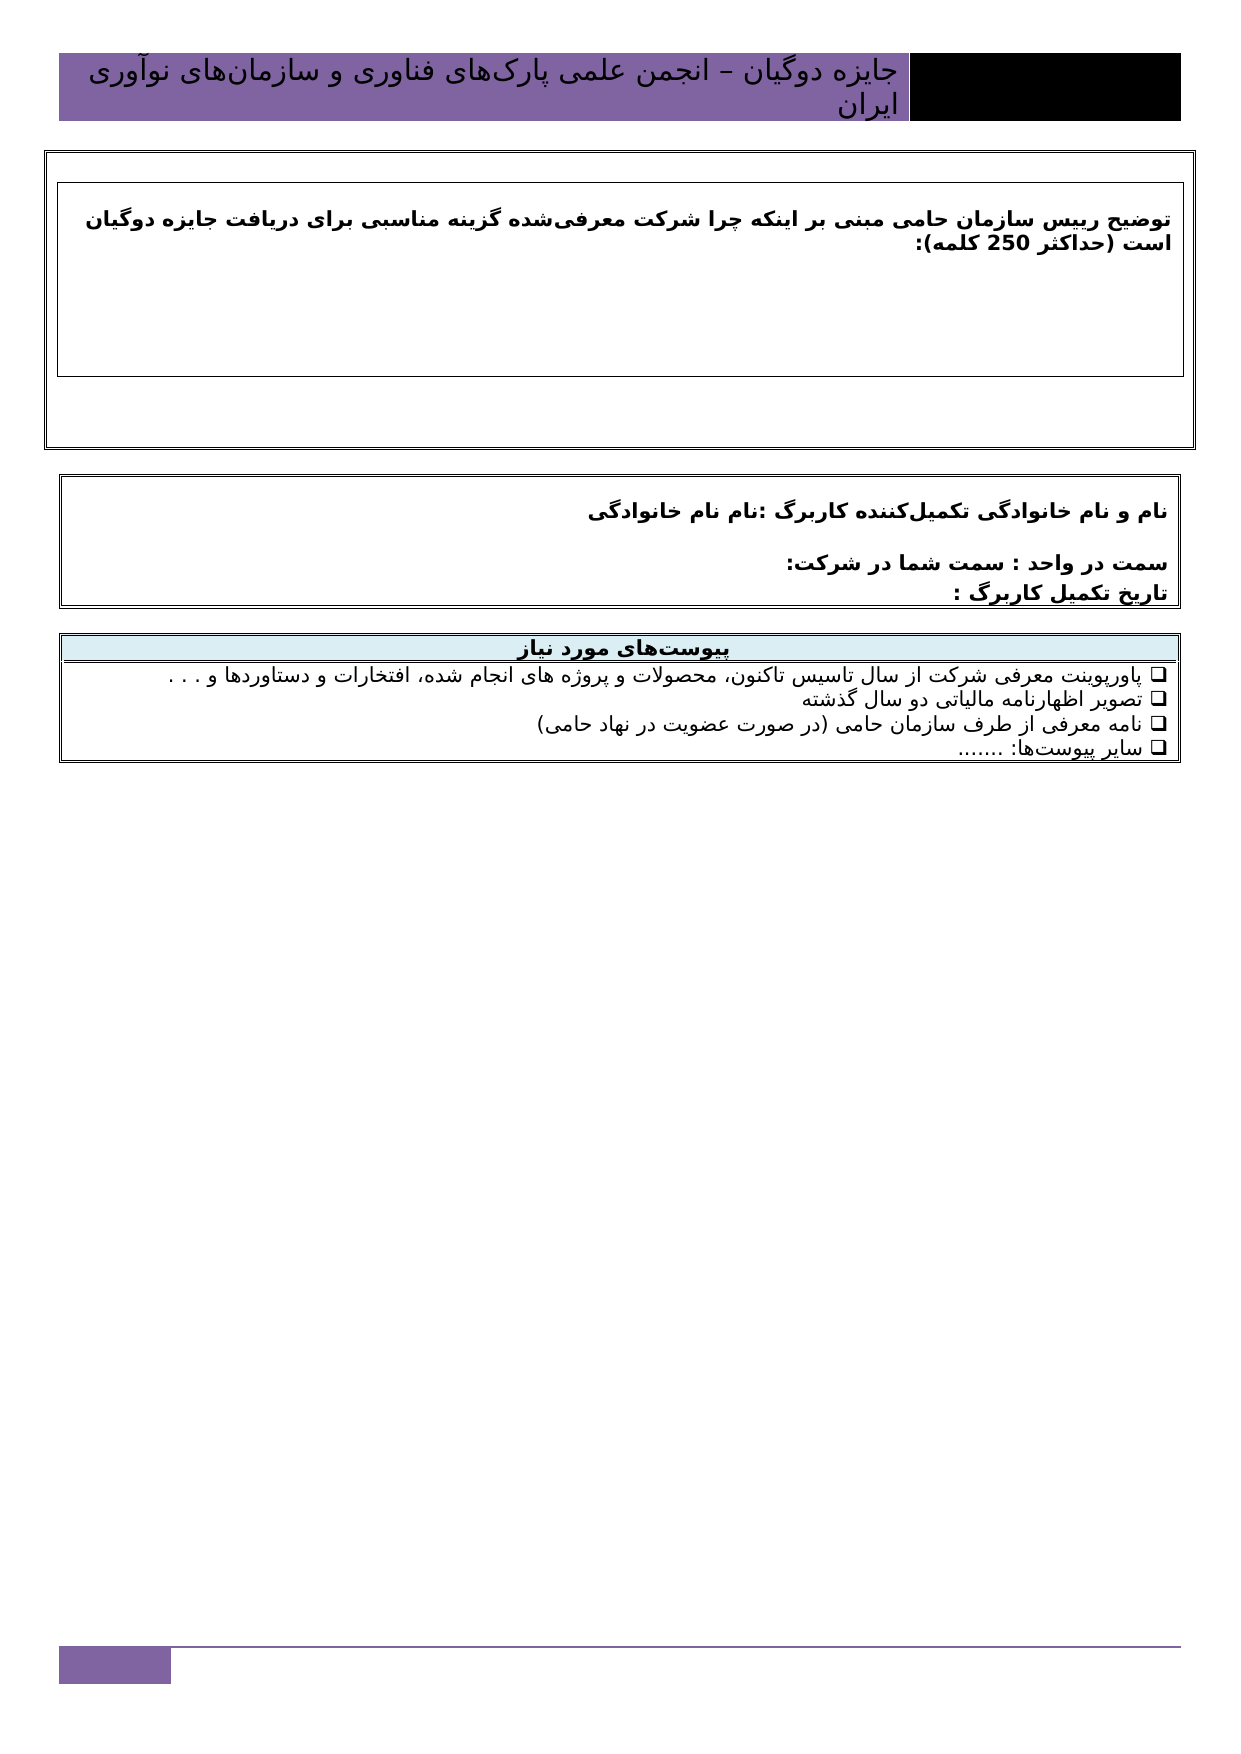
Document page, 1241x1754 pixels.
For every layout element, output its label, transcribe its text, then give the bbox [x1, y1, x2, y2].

table_header پیوست‌های مورد نیاز [62, 636, 1178, 660]
table_cell پاورپوینت معرفی شرکت از سال تاسیس تاکنون، محصولات و پروژه های انجام شده، افتخارات و دستاوردها و . . . تصویر اظهارنامه مالیاتی دو سال گذشته نامه معرفی از طرف سازمان حامی (در صورت عضویت در نهاد حامی) سایر پیوست‌ها: ....... [61, 660, 1179, 760]
table_header نام و نام خانوادگی تکمیل‌کننده کاربرگ :نام نام خانوادگی سمت در واحد : سمت شما در شرکت: تاریخ تکمیل کاربرگ : [62, 477, 1178, 605]
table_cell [47, 153, 1193, 447]
